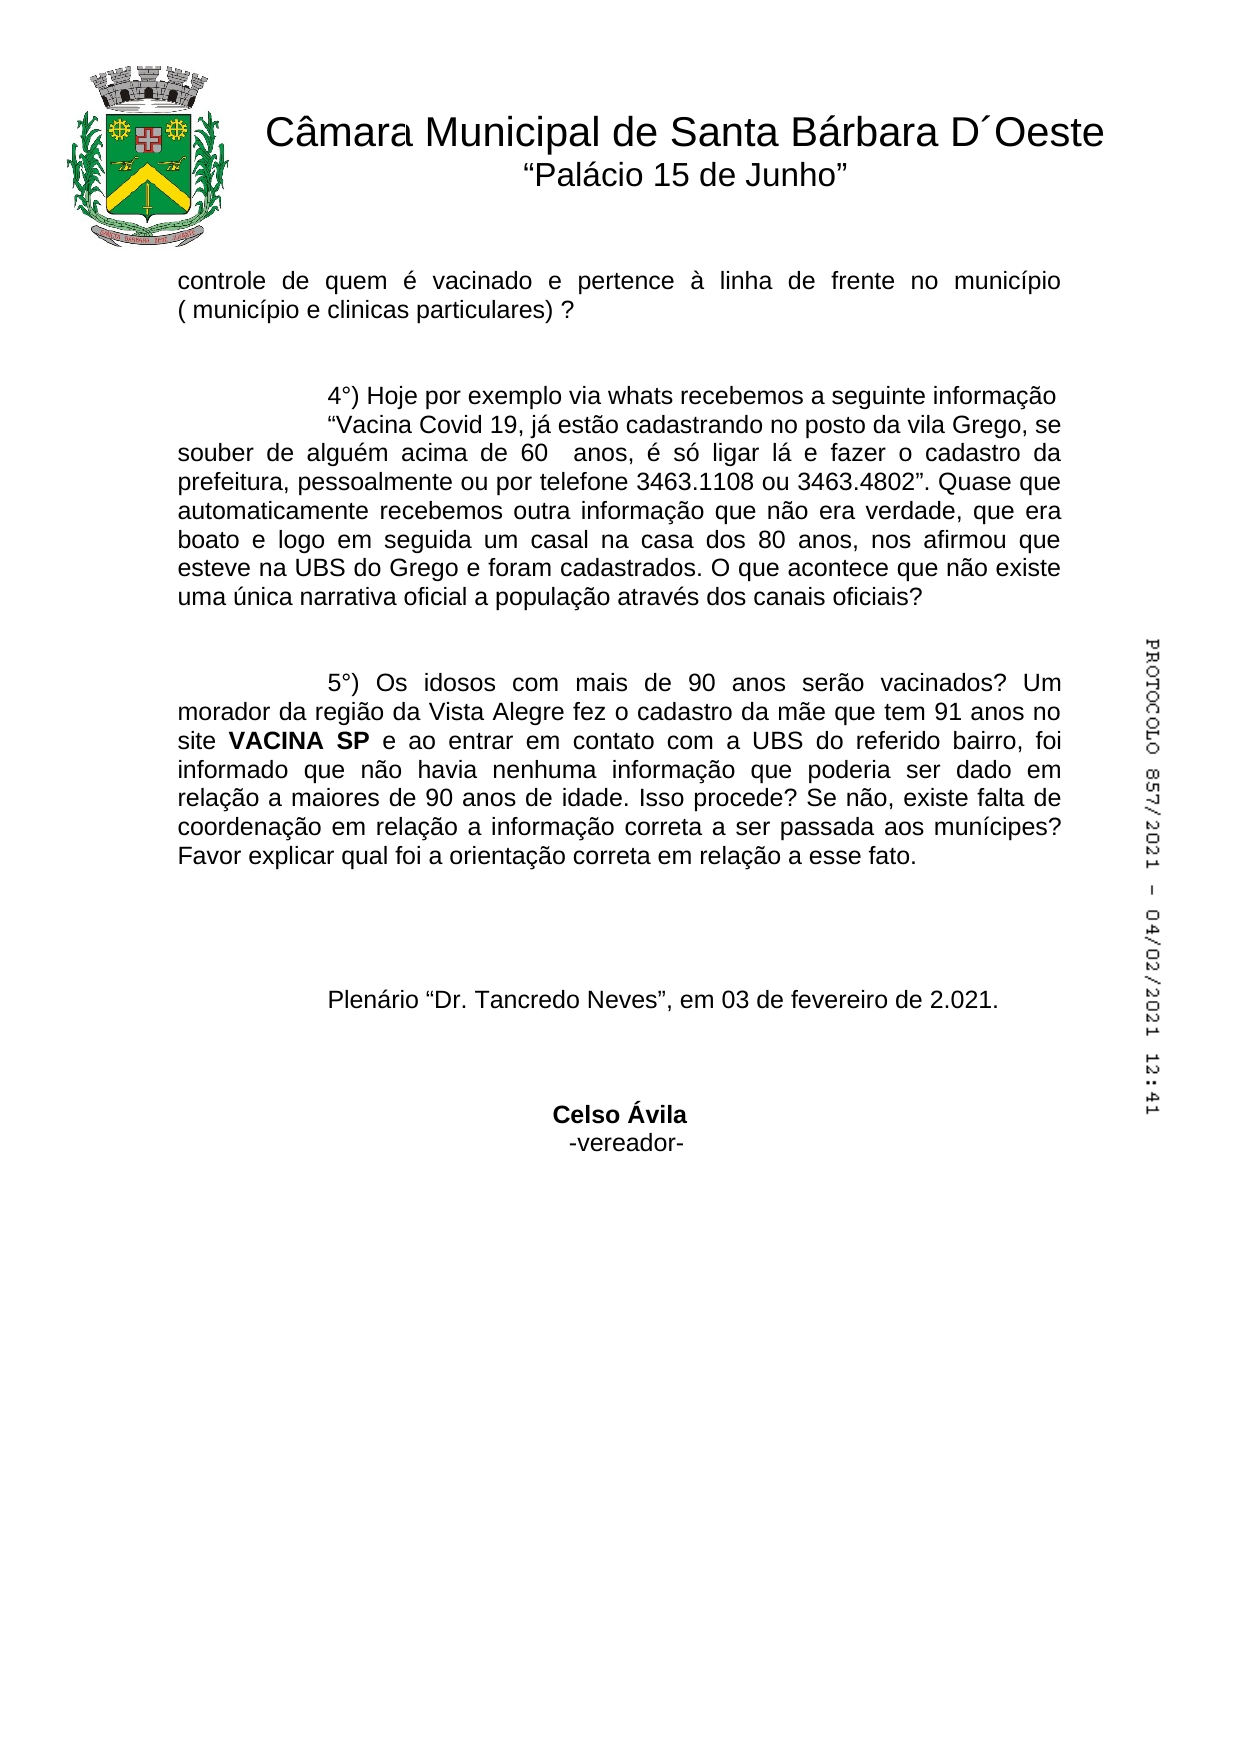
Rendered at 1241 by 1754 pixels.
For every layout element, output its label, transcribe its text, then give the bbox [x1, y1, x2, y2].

text 5°) Os idosos com mais de 90 anos serão vacinados? Um morador da região da Vista Alegre fez o cadastro da mãe que tem 91 anos no site VACINA SP e ao entrar em contato com a UBS do referido bairro, foi informado que não havia nenhuma informação que poderia ser dado em relação a maiores de 90 anos de idade. Isso procede? Se não, existe falta de coordenação em relação a informação correta a ser passada aos munícipes? Favor explicar qual foi a orientação correta em relação a esse fato. [177, 668, 1063, 869]
text Plenário “Dr. Tancredo Neves”, em 03 de fevereiro de 2.021. [177, 984, 1063, 1013]
text -vereador- [177, 1128, 1063, 1157]
picture [1120, 635, 1183, 1119]
text 4°) Hoje por exemplo via whats recebemos a seguinte informação [177, 381, 1063, 409]
text “Vacina Covid 19, já estão cadastrando no posto da vila Grego, se souber de alguém acima de 60 anos, é só ligar lá e fazer o cadastro da prefeitura, pessoalmente ou por telefone 3463.1108 ou 3463.4802”. Quase que automaticamente recebemos outra informação que não era verdade, que era boato e logo em seguida um casal na casa dos 80 anos, nos afirmou que esteve na UBS do Grego e foram cadastrados. O que acontece que não existe uma única narrativa oficial a população através dos canais oficiais? [177, 409, 1063, 611]
picture [66, 66, 235, 254]
text Celso Ávila [177, 1099, 1063, 1128]
